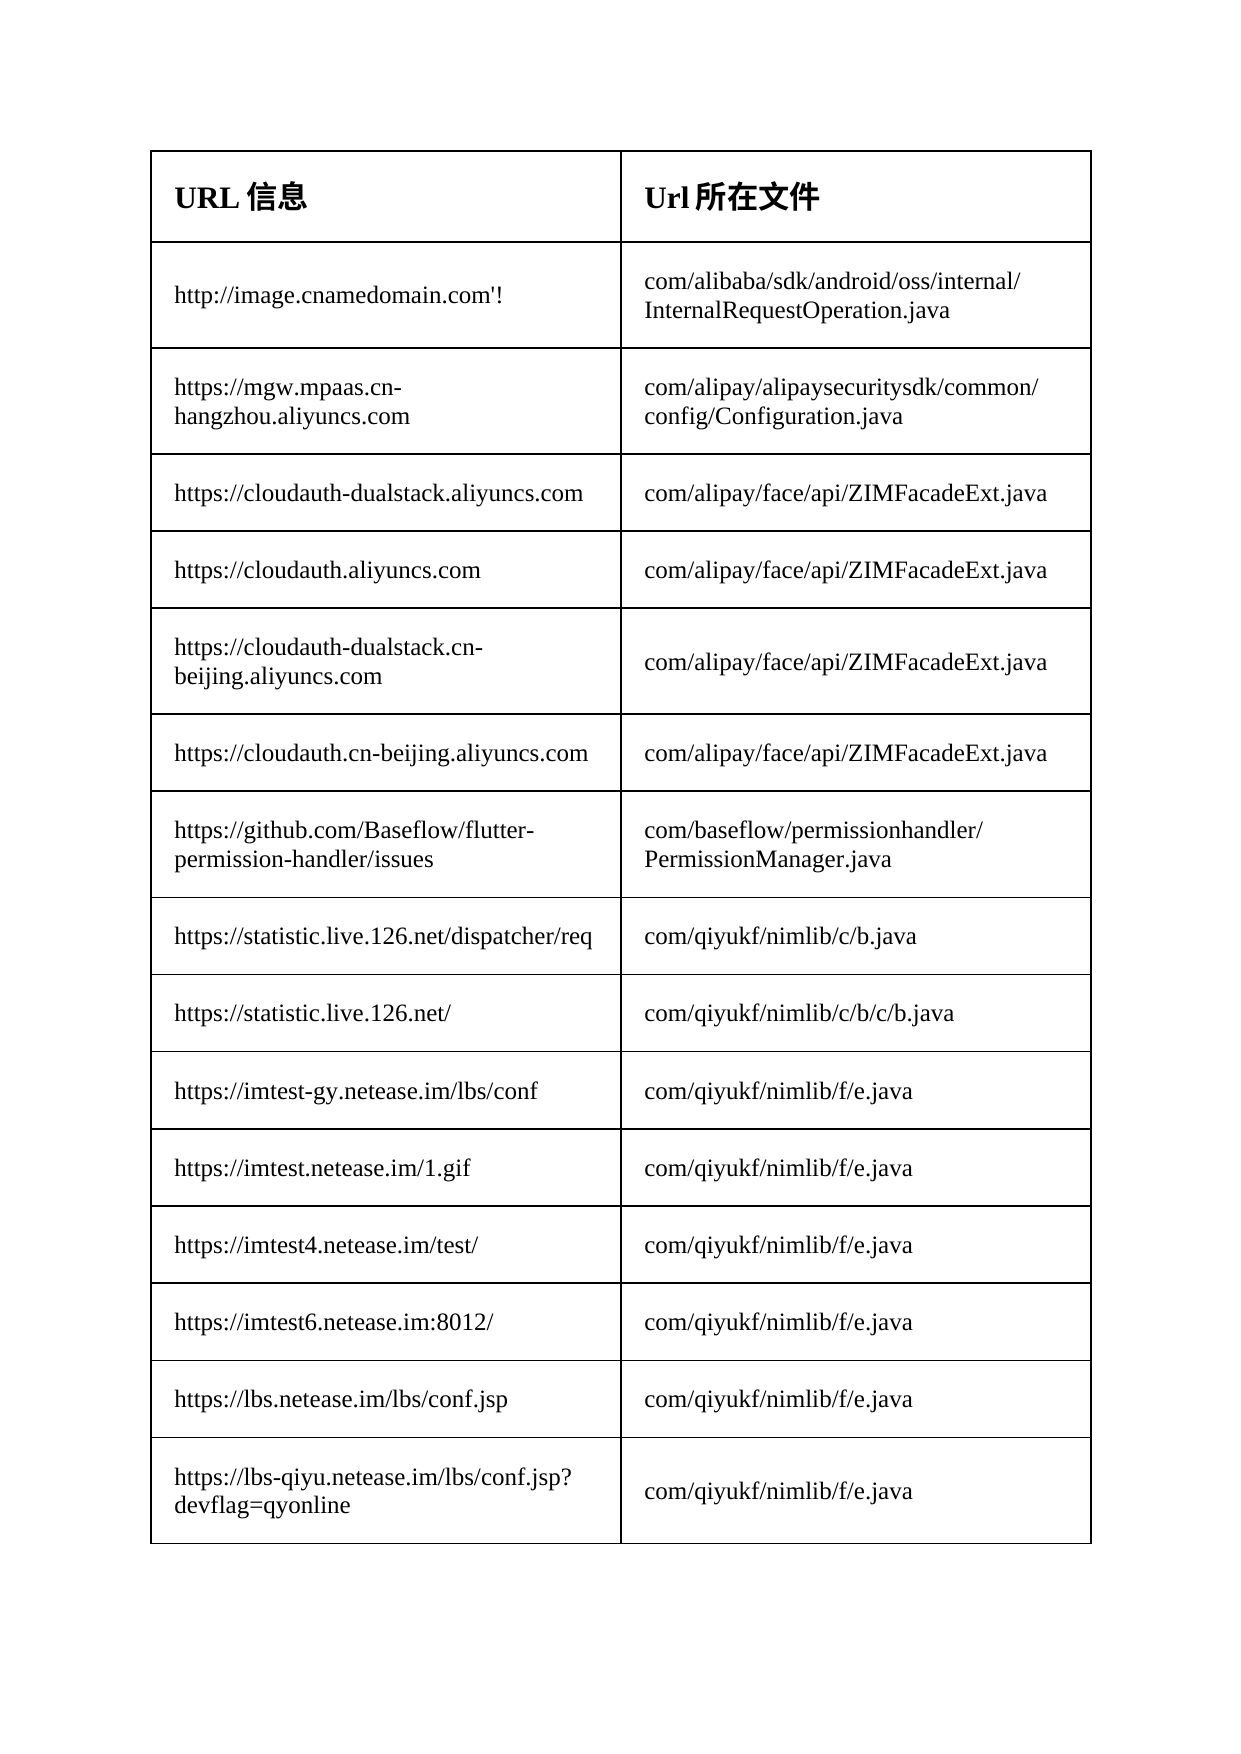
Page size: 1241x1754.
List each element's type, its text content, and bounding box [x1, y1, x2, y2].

table_cell https://lbs.netease.im/lbs/conf.jsp [152, 1361, 620, 1437]
table_cell com/qiyukf/nimlib/f/e.java [622, 1052, 1090, 1128]
table_cell https://cloudauth-dualstack.cn-beijing.aliyuncs.com [152, 609, 620, 713]
table_cell com/alipay/face/api/ZIMFacadeExt.java [622, 532, 1090, 607]
table_cell com/qiyukf/nimlib/c/b.java [622, 898, 1090, 973]
table_cell https://imtest.netease.im/1.gif [152, 1130, 620, 1205]
table_cell https://statistic.live.126.net/dispatcher/req [152, 898, 620, 973]
table_cell https://lbs-qiyu.netease.im/lbs/conf.jsp?devflag=qyonline [152, 1438, 620, 1543]
table_cell com/alipay/face/api/ZIMFacadeExt.java [622, 609, 1090, 713]
table_cell https://cloudauth.aliyuncs.com [152, 532, 620, 607]
table_cell https://imtest-gy.netease.im/lbs/conf [152, 1052, 620, 1128]
table_cell com/alipay/face/api/ZIMFacadeExt.java [622, 455, 1090, 530]
table_header URL信息 [152, 152, 620, 241]
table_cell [622, 243, 1090, 347]
table_cell https://github.com/Baseflow/flutter-permission-handler/issues [152, 792, 620, 896]
table_cell com/alipay/alipaysecuritysdk/common/config/Configuration.java [622, 349, 1090, 453]
table_cell https://statistic.live.126.net/ [152, 975, 620, 1051]
table_cell com/qiyukf/nimlib/f/e.java [622, 1207, 1090, 1282]
table_cell https://cloudauth-dualstack.aliyuncs.com [152, 455, 620, 530]
table_cell com/qiyukf/nimlib/f/e.java [622, 1438, 1090, 1543]
table_cell http://image.cnamedomain.com'! [152, 243, 620, 347]
table_cell https://imtest4.netease.im/test/ [152, 1207, 620, 1282]
table_cell https://cloudauth.cn-beijing.aliyuncs.com [152, 715, 620, 790]
table_cell com/baseflow/permissionhandler/PermissionManager.java [622, 792, 1090, 896]
table_header Url所在文件 [622, 152, 1090, 241]
table_cell com/qiyukf/nimlib/f/e.java [622, 1361, 1090, 1437]
table_cell https://mgw.mpaas.cn-hangzhou.aliyuncs.com [152, 349, 620, 453]
table_cell com/alipay/face/api/ZIMFacadeExt.java [622, 715, 1090, 790]
table_cell com/qiyukf/nimlib/c/b/c/b.java [622, 975, 1090, 1051]
table_cell com/qiyukf/nimlib/f/e.java [622, 1284, 1090, 1359]
table_cell com/qiyukf/nimlib/f/e.java [622, 1130, 1090, 1205]
table_cell https://imtest6.netease.im:8012/ [152, 1284, 620, 1359]
